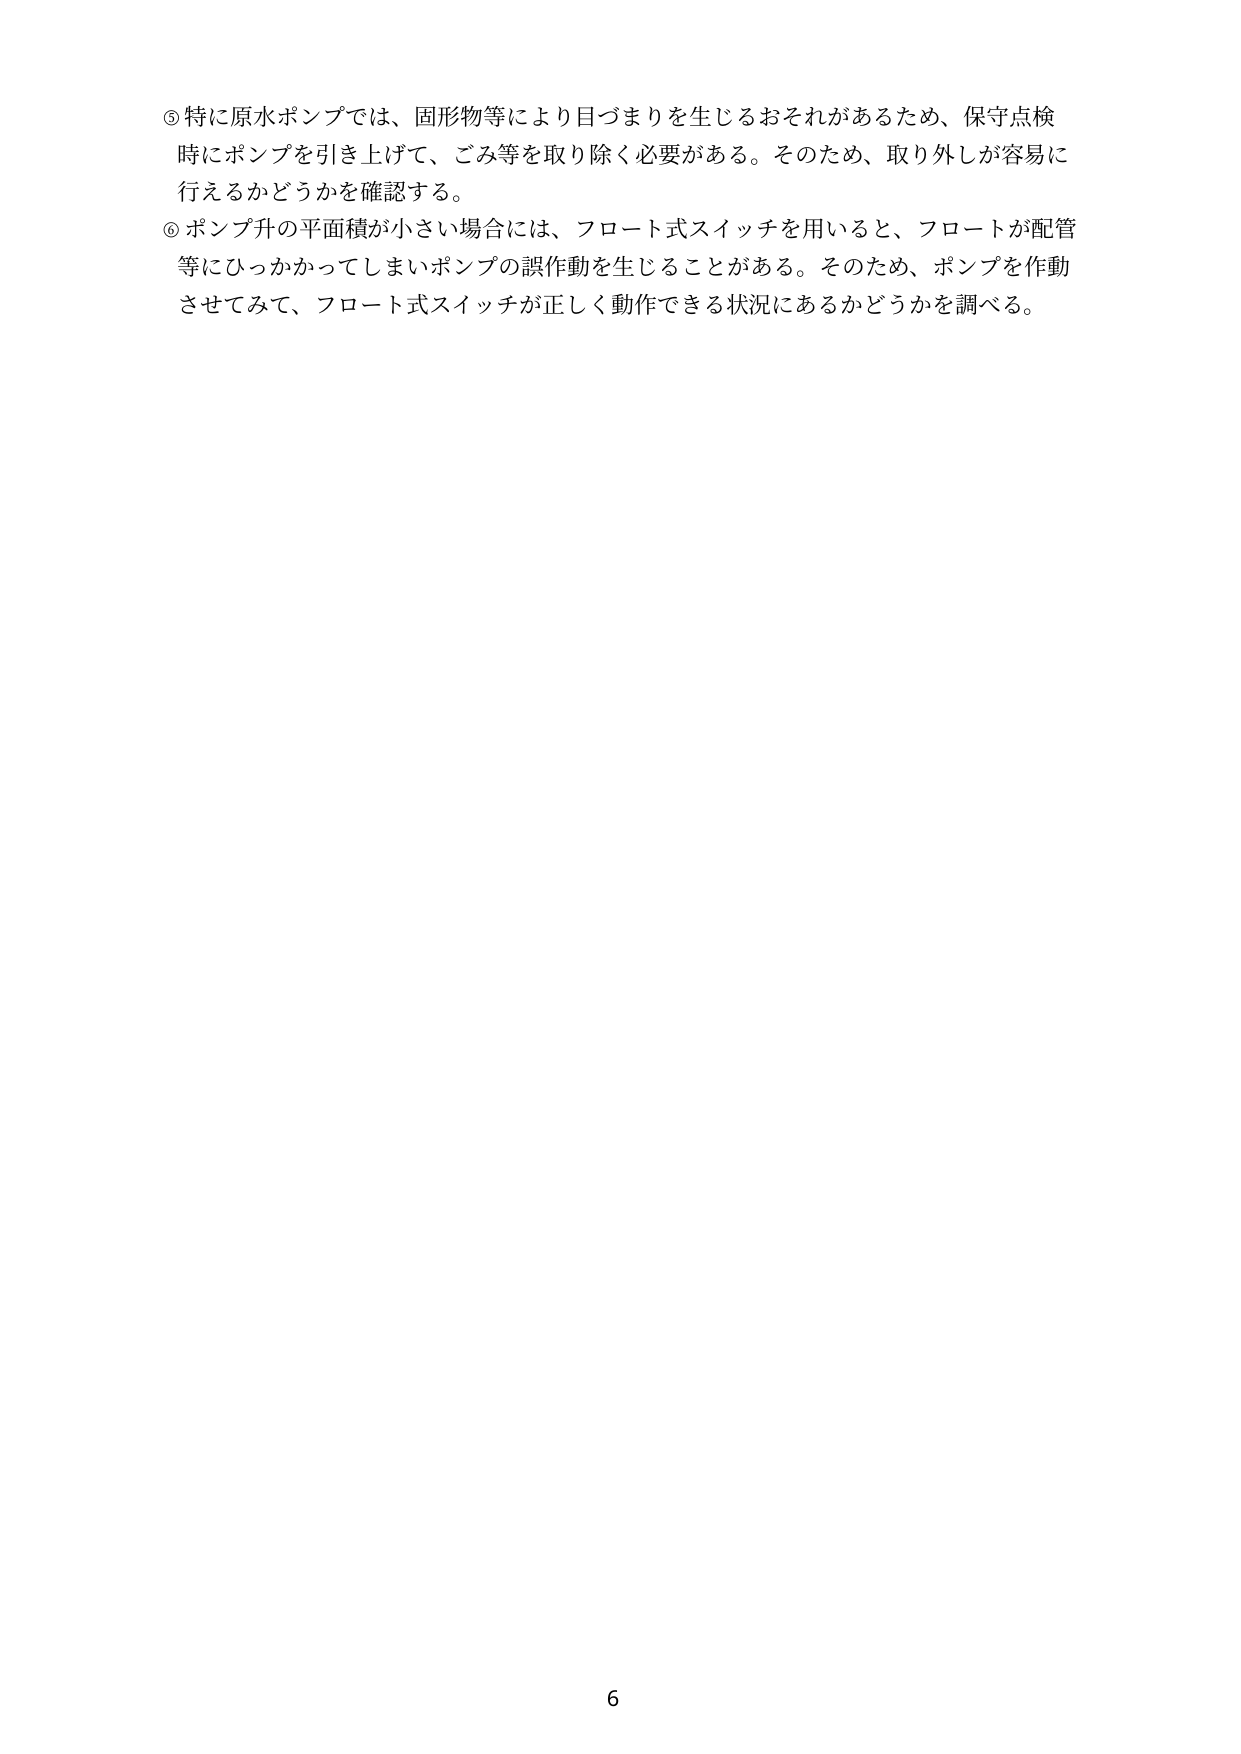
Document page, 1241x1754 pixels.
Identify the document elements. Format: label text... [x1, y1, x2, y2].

text ⑥ポンプ升の平面積が小さい場合には、フロート式スイッチを用いると、フロートが配管等にひっかかってしまいポンプの誤作動を生じることがある。そのため、ポンプを作動させてみて、フロート式スイッチが正しく動作できる状況にあるかどうかを調べる。 [162, 209, 1078, 322]
text ⑤特に原水ポンプでは、固形物等により目づまりを生じるおそれがあるため、保守点検時にポンプを引き上げて、ごみ等を取り除く必要がある。そのため、取り外しが容易に行えるかどうかを確認する。 [163, 97, 1078, 209]
